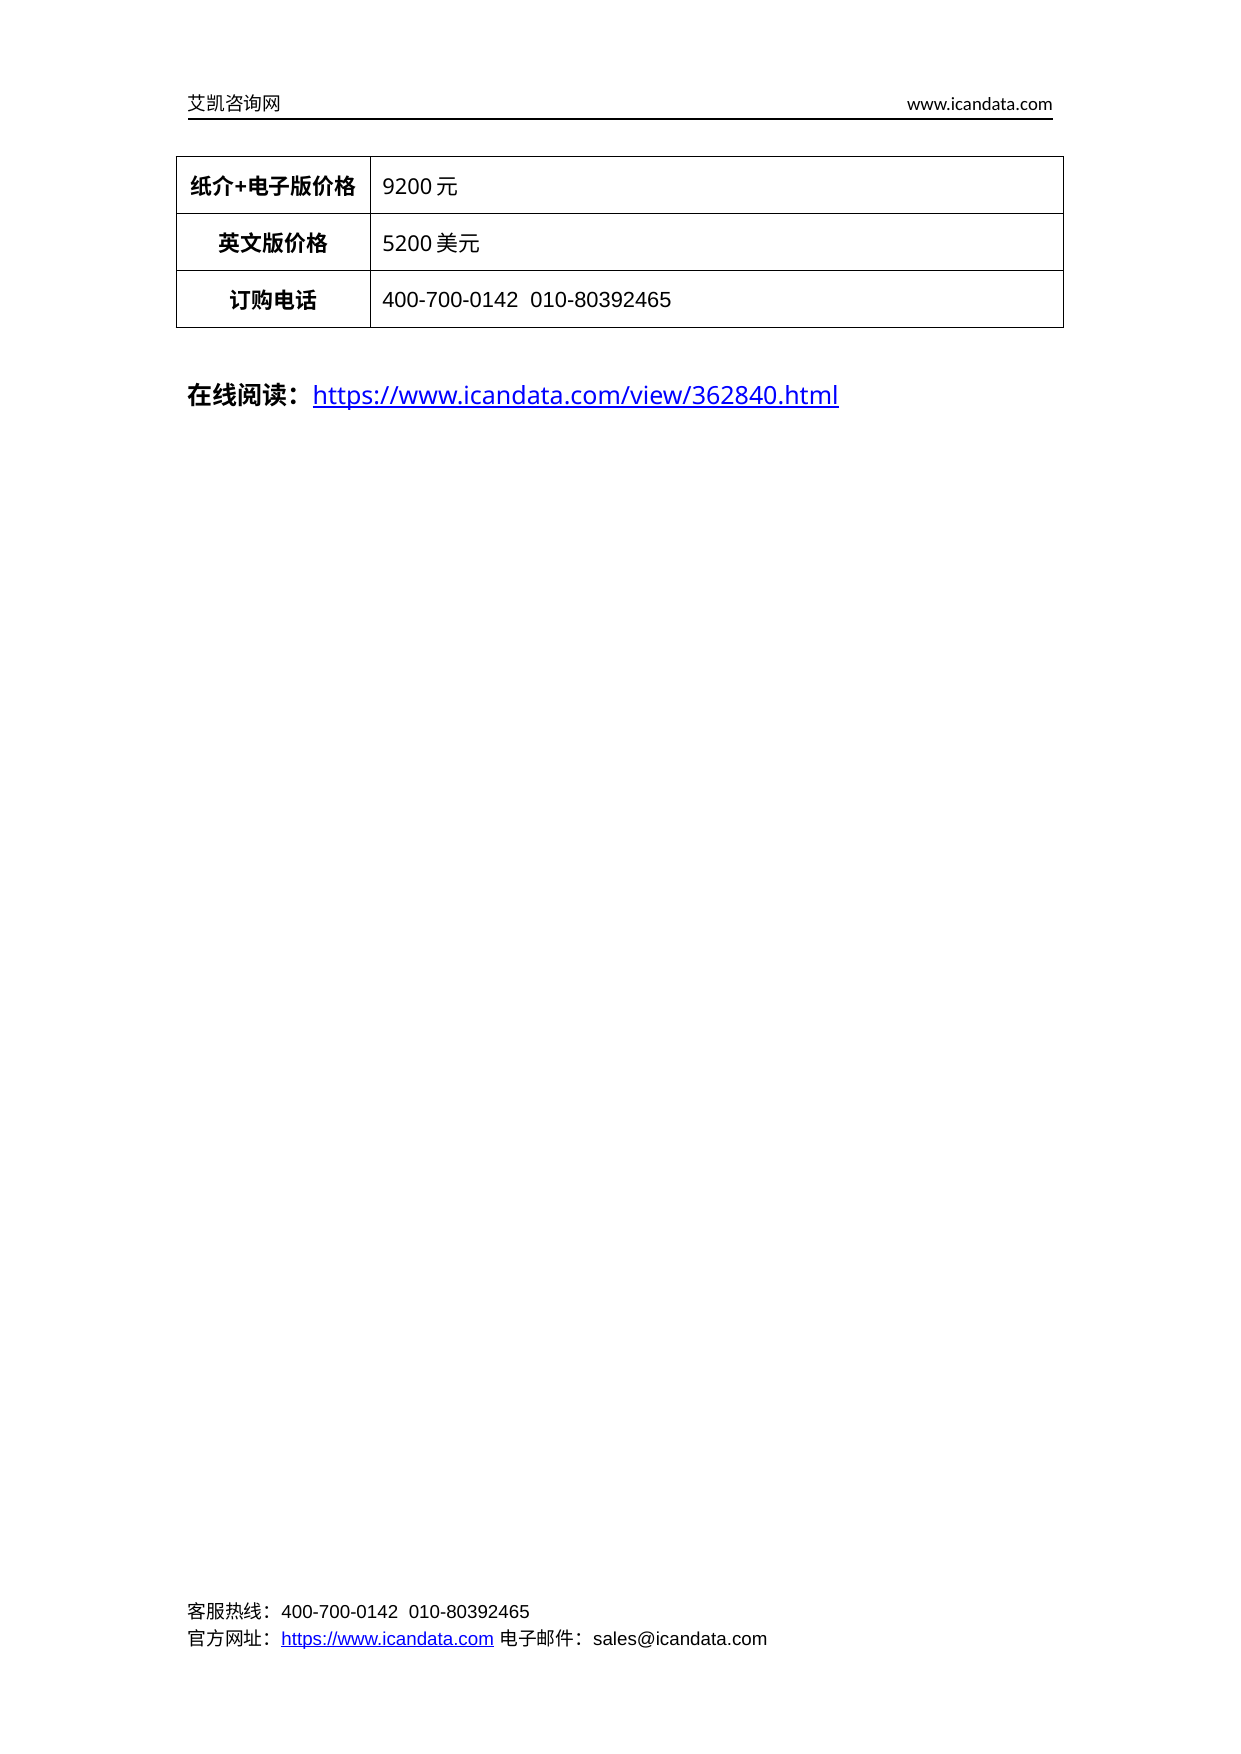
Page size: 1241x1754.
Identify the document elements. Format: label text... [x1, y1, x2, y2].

table_cell 纸介+电子版价格 [177, 157, 370, 213]
table_cell 5200美元 [371, 214, 1063, 270]
table_cell 英文版价格 [177, 214, 370, 270]
table_cell 订购电话 [177, 271, 370, 327]
text 在线阅读：https://www.icandata.com/view/362840.html [187, 361, 1053, 426]
table_cell 400-700-0142 010-80392465 [371, 271, 1063, 327]
table_cell 9200元 [371, 157, 1063, 213]
